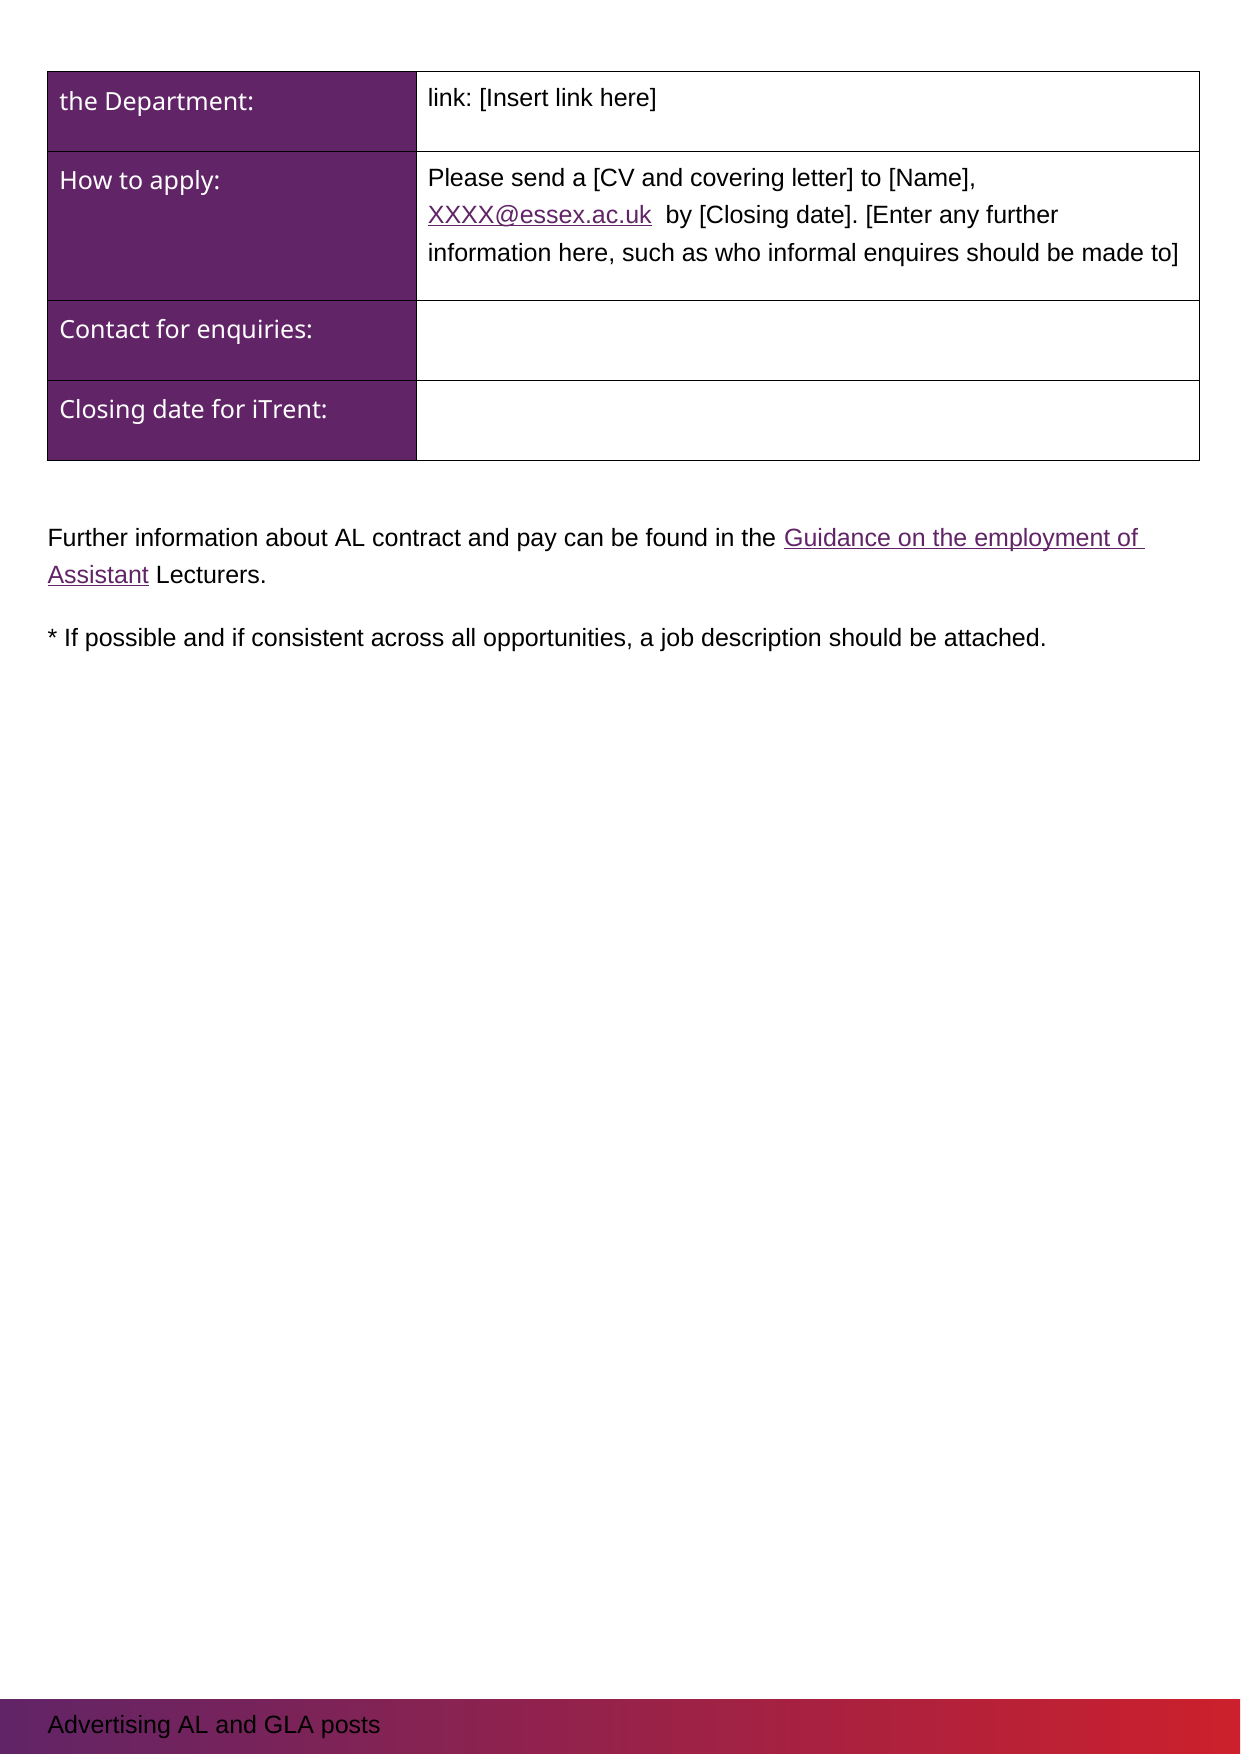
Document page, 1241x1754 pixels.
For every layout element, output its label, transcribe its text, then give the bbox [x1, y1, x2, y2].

table_cell Contact for enquiries: [48, 301, 416, 380]
table_cell How to apply: [48, 152, 416, 300]
table_cell Please send a [CV and covering letter] to [Name], XXXX@essex.ac.uk by [Closing date]. [Enter any further information here, such as who informal enquires should be made to] [417, 152, 1199, 300]
table_cell Closing date for iTrent: [48, 381, 416, 460]
text * If possible and if consistent across all opportunities, a job description should be attached. [47, 623, 1193, 651]
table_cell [417, 72, 1199, 151]
text Further information about AL contract and pay can be found in the Guidance on the employment of Assistant Lecturers. [47, 523, 1193, 589]
table_cell [417, 301, 1199, 380]
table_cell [48, 72, 416, 151]
table_cell [417, 381, 1199, 460]
